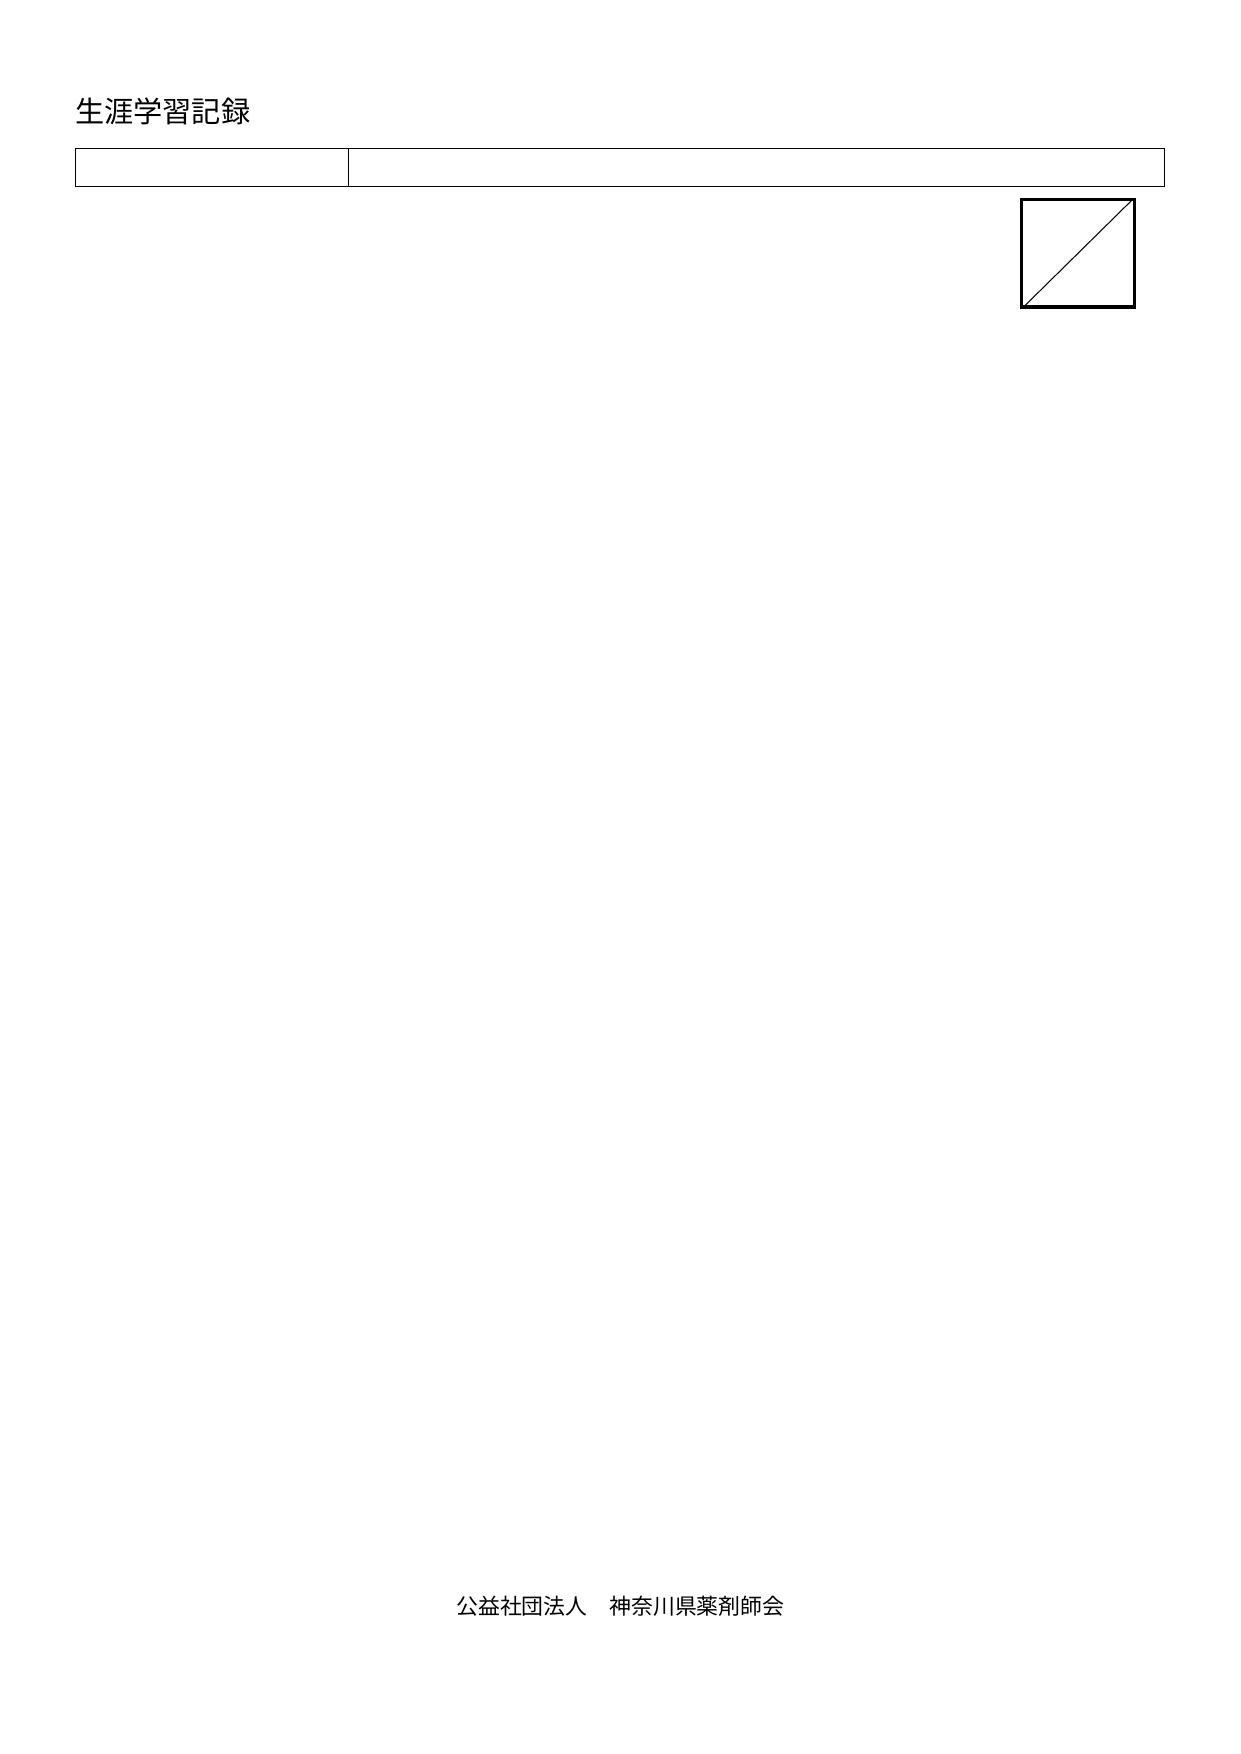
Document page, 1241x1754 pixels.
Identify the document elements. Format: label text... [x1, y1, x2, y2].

table_cell 受講シール貼付欄 [76, 149, 348, 186]
table_cell [349, 149, 1164, 186]
